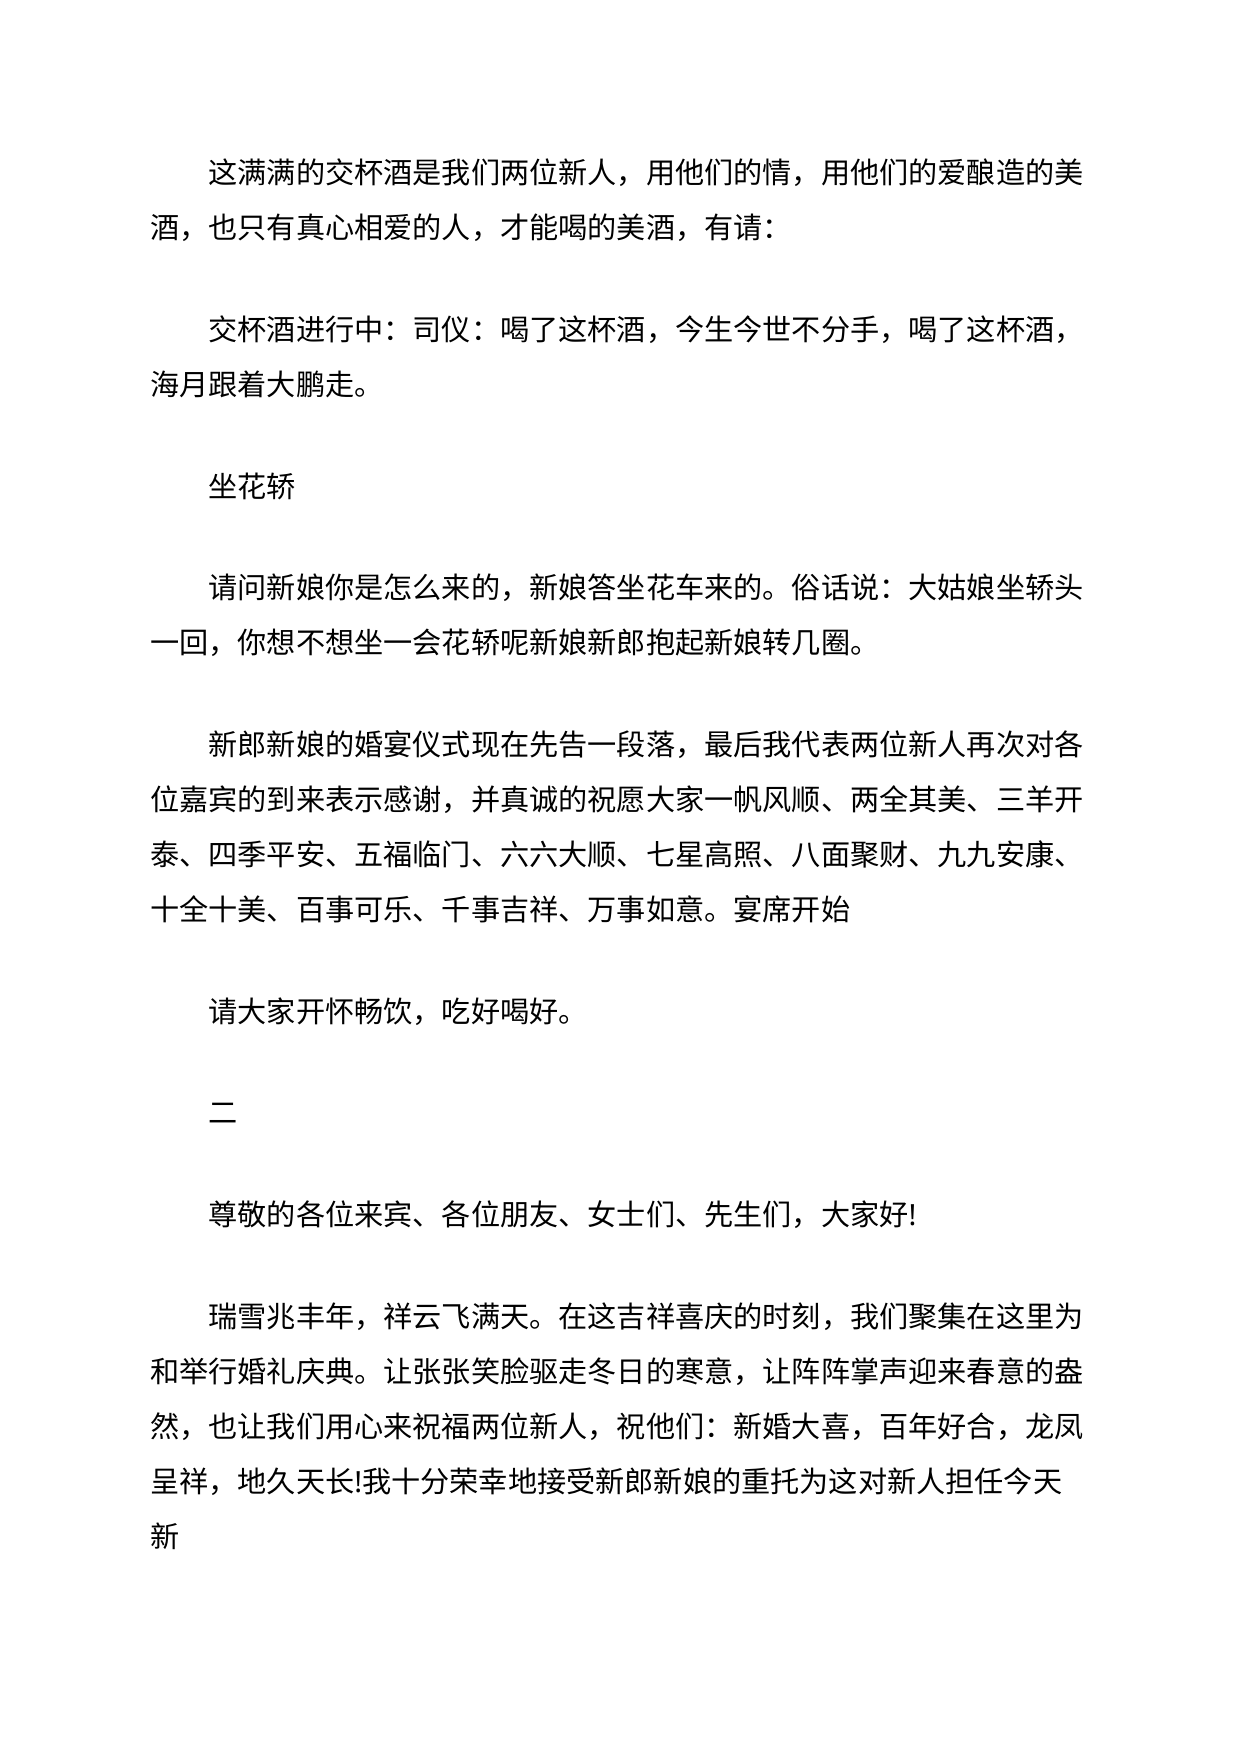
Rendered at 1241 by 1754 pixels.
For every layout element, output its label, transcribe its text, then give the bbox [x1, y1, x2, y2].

text 请大家开怀畅饮，吃好喝好。 [150, 988, 1090, 1031]
text 新郎新娘的婚宴仪式现在先告一段落，最后我代表两位新人再次对各位嘉宾的到来表示感谢，并真诚的祝愿大家一帆风顺、两全其美、三羊开泰、四季平安、五福临门、六六大顺、七星高照、八面聚财、九九安康、十全十美、百事可乐、千事吉祥、万事如意。宴席开始 [150, 722, 1090, 929]
text 二 [150, 1090, 1090, 1132]
text 瑞雪兆丰年，祥云飞满天。在这吉祥喜庆的时刻，我们聚集在这里为和举行婚礼庆典。让张张笑脸驱走冬日的寒意，让阵阵掌声迎来春意的盎然，也让我们用心来祝福两位新人，祝他们：新婚大喜，百年好合，龙凤呈祥，地久天长!我十分荣幸地接受新郎新娘的重托为这对新人担任今天新 [150, 1294, 1090, 1556]
text 这满满的交杯酒是我们两位新人，用他们的情，用他们的爱酿造的美酒，也只有真心相爱的人，才能喝的美酒，有请： [150, 150, 1090, 247]
text 请问新娘你是怎么来的，新娘答坐花车来的。俗话说：大姑娘坐轿头一回，你想不想坐一会花轿呢新娘新郎抱起新娘转几圈。 [150, 565, 1090, 662]
text 坐花轿 [150, 463, 1090, 506]
text 交杯酒进行中：司仪：喝了这杯酒，今生今世不分手，喝了这杯酒，海月跟着大鹏走。 [150, 307, 1090, 404]
text 尊敬的各位来宾、各位朋友、女士们、先生们，大家好! [150, 1192, 1090, 1234]
